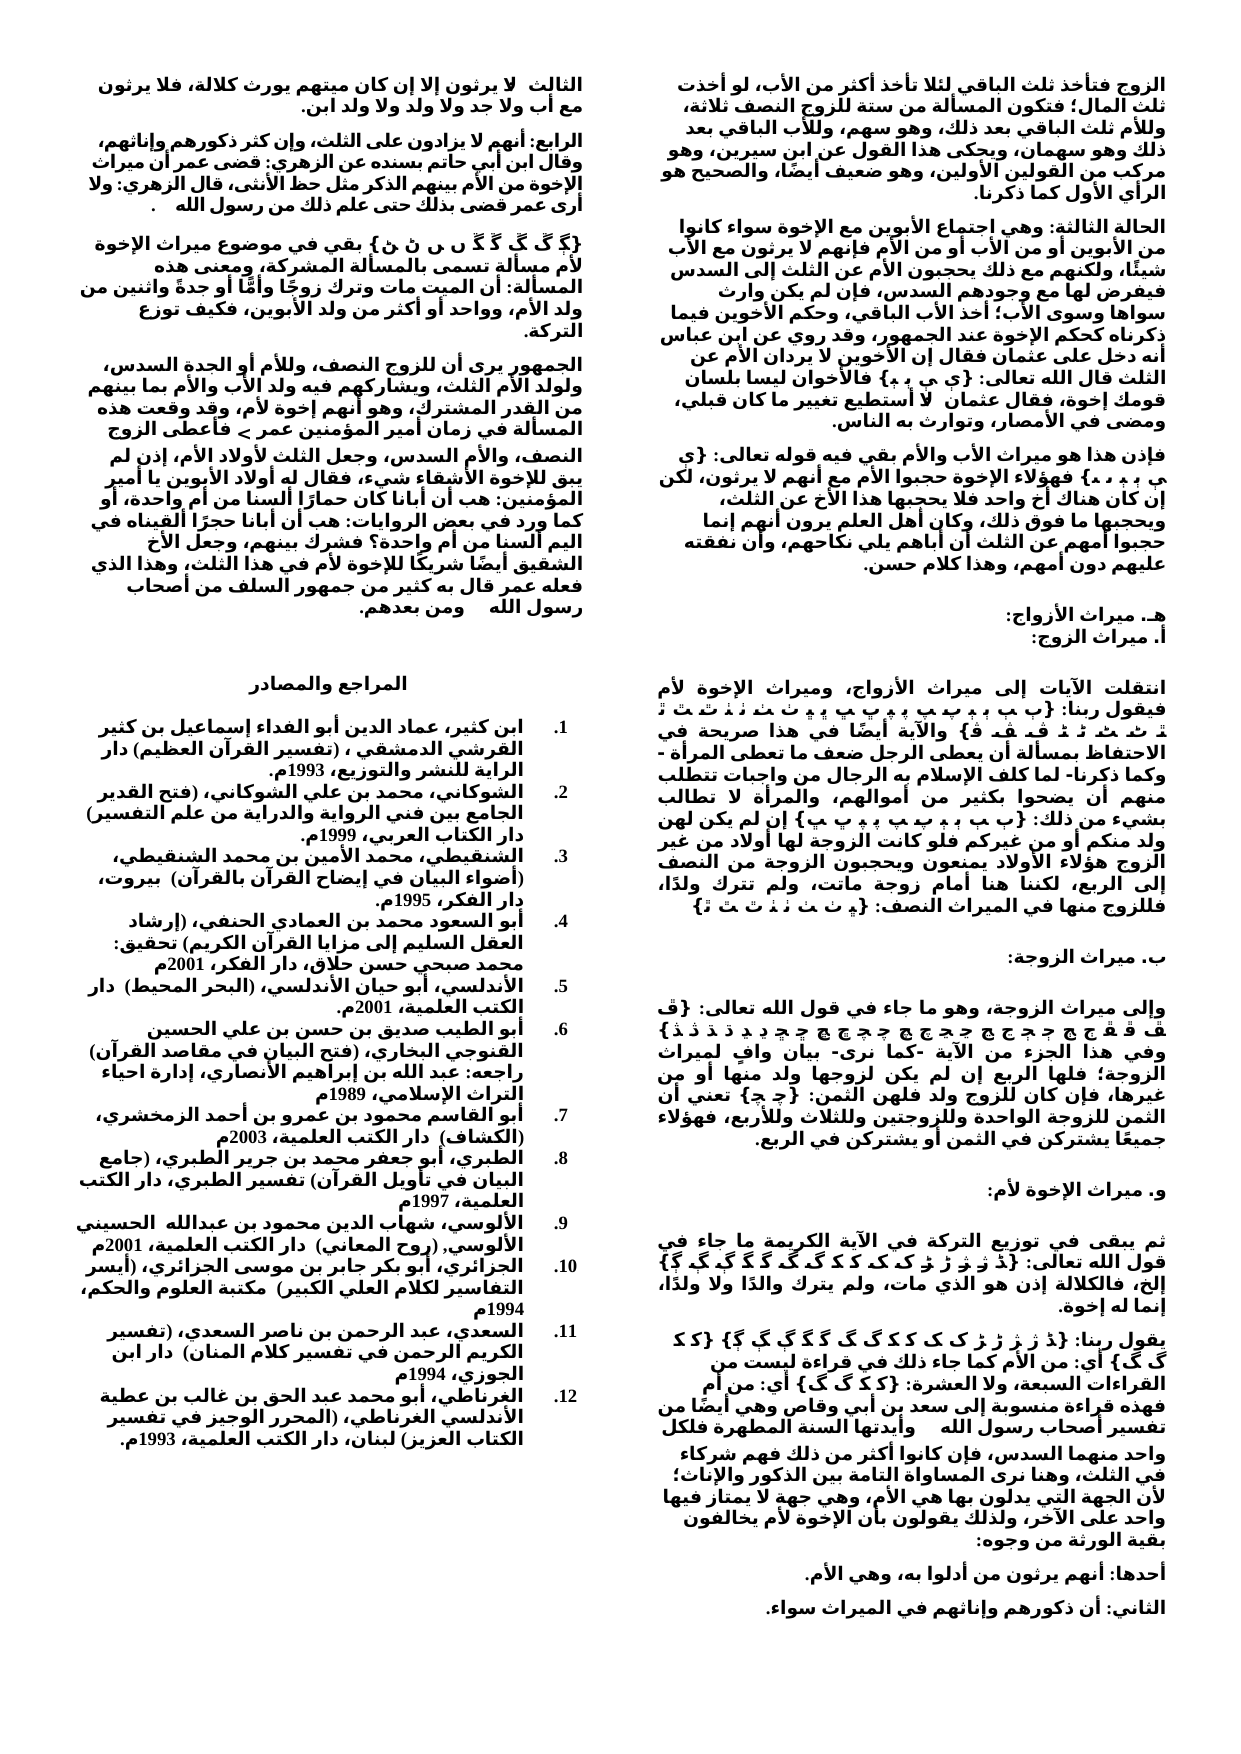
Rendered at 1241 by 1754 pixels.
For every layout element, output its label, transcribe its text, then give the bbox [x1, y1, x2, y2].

text يقول ربنا: {ﮉ ﮊ ﮋ ﮌ ﮍ ﮎ ﮏ ﮐ ﮑ ﮒ ﮓ ﮔ ﮕ ﮖ ﮗ ﮘ} {ﮐ ﮑ ﮒ ﮓ} أي: من الأم كما جاء ذلك في قراءة ليست من القراءات السبعة، ولا العشرة: {ﮐ ﮑ ﮒ ﮓ} أي: من أم فهذه قراءة منسوبة إلى سعد بن أبي وقاص وهي أيضًا من تفسير أصحاب رسول الله  وأيدتها السنة المطهرة فلكل واحد منهما السدس، فإن كانوا أكثر من ذلك فهم شركاء في الثلث، وهنا نرى المساواة التامة بين الذكور والإناث؛ لأن الجهة التي يدلون بها هي الأم، وهي جهة لا يمتاز فيها واحد على الآخر، ولذلك يقولون بأن الإخوة لأم يخالفون بقية الورثة من وجوه: [657, 1329, 1167, 1550]
text و. ميراث الإخوة لأم: [657, 1178, 1167, 1201]
list الجزائري، أبو بكر جابر بن موسى الجزائري، (أيسر التفاسير لكلام العلي الكبير) مكتبة العلوم والحكم، 1994م [74, 1255, 554, 1320]
list أبو السعود محمد بن العمادي الحنفي، (إرشاد العقل السليم إلى مزايا القرآن الكريم) تحقيق: محمد صبحي حسن حلاق، دار الفكر، 2001م [74, 910, 554, 975]
text أحدها: أنهم يرثون من أدلوا به، وهي الأم. [657, 1563, 1167, 1584]
list الأندلسي، أبو حيان الأندلسي، (البحر المحيط) دار الكتب العلمية، 2001م. [74, 975, 554, 1018]
list ابن كثير، عماد الدين أبو الفداء إسماعيل بن كثير القرشي الدمشقي ، (تفسير القرآن العظيم) دار الراية للنشر والتوزيع، 1993م. [74, 716, 554, 781]
text الثاني: أن ذكورهم وإناثهم في الميراث سواء. [657, 1597, 1167, 1618]
text الثالث: لا يرثون إلا إن كان ميتهم يورث كلالة، فلا يرثون مع أب ولا جد ولا ولد ولا ولد ابن. [74, 74, 583, 117]
text أ. ميراث الزوج: [657, 626, 1167, 648]
text وإلى ميراث الزوجة، وهو ما جاء في قول الله تعالى: {ﭮ ﭯ ﭰ ﭱ ﭲ ﭳ ﭴ ﭵ ﭶ ﭷ ﭸ ﭹ ﭺ ﭻ ﭼ ﭽ ﭾ ﭿ ﮀ ﮁ ﮂ ﮃ ﮄ ﮅ ﮆ ﮇ} وفي هذا الجزء من الآية -كما نرى- بيان وافٍ لميراث الزوجة؛ فلها الربع إن لم يكن لزوجها ولد منها أو من غيرها، فإن كان للزوج ولد فلهن الثمن: {ﭼ ﭽ} تعني أن الثمن للزوجة الواحدة وللزوجتين وللثلاث وللأربع، فهؤلاء جميعًا يشتركن في الثمن أو يشتركن في الربع. [657, 997, 1167, 1149]
text {ﮙ ﮚ ﮛ ﮜ ﮝ ﮞ ﮟ ﮠ ﮡ} بقي في موضوع ميراث الإخوة لأم مسألة تسمى بالمسألة المشركة، ومعنى هذه المسألة: أن الميت مات وترك زوجًا وأمًّا أو جدةً واثنين من ولد الأم، وواحد أو أكثر من ولد الأبوين، فكيف توزع التركة. [74, 233, 583, 341]
text الحالة الثالثة: وهي اجتماع الأبوين مع الإخوة سواء كانوا من الأبوين أو من الأب أو من الأم فإنهم لا يرثون مع الأب شيئًا، ولكنهم مع ذلك يحجبون الأم عن الثلث إلى السدس فيفرض لها مع وجودهم السدس، فإن لم يكن وارث سواها وسوى الأب؛ أخذ الأب الباقي، وحكم الأخوين فيما ذكرناه كحكم الإخوة عند الجمهور، وقد روي عن ابن عباس أنه دخل على عثمان فقال إن الأخوين لا يردان الأم عن الثلث قال الله تعالى: {ﯤ ﯥ ﯦ ﯧ} فالأخوان ليسا بلسان قومك إخوة، فقال عثمان: لا أستطيع تغيير ما كان قبلي، ومضى في الأمصار، وتوارث به الناس. [657, 216, 1167, 432]
list الطبري، أبو جعفر محمد بن جرير الطبري، (جامع البيان في تأويل القرآن) تفسير الطبري، دار الكتب العلمية، 1997م [74, 1147, 554, 1212]
text فإذن هذا هو ميراث الأب والأم بقي فيه قوله تعالى: {ﯤ ﯥ ﯦ ﯧ ﯨ ﯩ} فهؤلاء الإخوة حجبوا الأم مع أنهم لا يرثون، لكن إن كان هناك أخ واحد فلا يحجبها هذا الأخ عن الثلث، ويحجبها ما فوق ذلك، وكان أهل العلم يرون أنهم إنما حجبوا أمهم عن الثلث أن أباهم يلي نكاحهم، وأن نفقته عليهم دون أمهم، وهذا كلام حسن. [657, 444, 1167, 574]
text هـ. ميراث الأزواج: [657, 604, 1167, 626]
text ثم يبقى في توزيع التركة في الآية الكريمة ما جاء في قول الله تعالى: {ﮉ ﮊ ﮋ ﮌ ﮍ ﮎ ﮏ ﮐ ﮑ ﮒ ﮓ ﮔ ﮕ ﮖ ﮗ ﮘ} إلخ، فالكلالة إذن هو الذي مات، ولم يترك والدًا ولا ولدًا، إنما له إخوة. [657, 1230, 1167, 1316]
text المراجع والمصادر [74, 673, 583, 694]
list الشنقيطي، محمد الأمين بن محمد الشنقيطي، (أضواء البيان في إيضاح القرآن بالقرآن) بيروت، دار الفكر، 1995م. [74, 845, 554, 910]
list أبو القاسم محمود بن عمرو بن أحمد الزمخشري، (الكشاف) دار الكتب العلمية، 2003م [74, 1104, 554, 1147]
text الجمهور يرى أن للزوج النصف، وللأم أو الجدة السدس، ولولد الأم الثلث، ويشاركهم فيه ولد الأب والأم بما بينهم من القدر المشترك، وهو أنهم إخوة لأم، وقد وقعت هذه المسألة في زمان أمير المؤمنين عمر > فأعطى الزوج النصف، والأم السدس، وجعل الثلث لأولاد الأم، إذن لم يبق للإخوة الأشقاء شيء، فقال له أولاد الأبوين يا أمير المؤمنين: هب أن أبانا كان حمارًا ألسنا من أم واحدة، أو كما ورد في بعض الروايات: هب أن أبانا حجرًا ألقيناه في اليم ألسنا من أم واحدة؟ فشرك بينهم، وجعل الأخ الشقيق أيضًا شريكًا للإخوة لأم في هذا الثلث، وهذا الذي فعله عمر قال به كثير من جمهور السلف من أصحاب رسول الله  ومن بعدهم. [74, 354, 583, 622]
text انتقلت الآيات إلى ميراث الأزواج، وميراث الإخوة لأم فيقول ربنا: {ﭒ ﭓ ﭔ ﭕ ﭖ ﭗ ﭘ ﭙ ﭚ ﭛ ﭜ ﭝ ﭞ ﭟ ﭠ ﭡ ﭢ ﭣ ﭤ ﭥ ﭦ ﭧ ﭨ ﭩ ﭪ ﭫ ﭬ} والآية أيضًا في هذا صريحة في الاحتفاظ بمسألة أن يعطى الرجل ضعف ما تعطى المرأة -وكما ذكرنا- لما كلف الإسلام به الرجال من واجبات تتطلب منهم أن يضحوا بكثير من أموالهم، والمرأة لا تطالب بشيء من ذلك: {ﭒ ﭓ ﭔ ﭕ ﭖ ﭗ ﭘ ﭙ ﭚ ﭛ} إن لم يكن لهن ولد منكم أو من غيركم فلو كانت الزوجة لها أولاد من غير الزوج هؤلاء الأولاد يمنعون ويحجبون الزوجة من النصف إلى الربع، لكننا هنا أمام زوجة ماتت، ولم تترك ولدًا، فللزوج منها في الميراث النصف: {ﭝ ﭞ ﭟ ﭠ ﭡ ﭢ ﭣ ﭤ} [657, 677, 1167, 916]
text الرابع: أنهم لا يزادون على الثلث، وإن كثر ذكورهم وإناثهم، وقال ابن أبي حاتم بسنده عن الزهري: قضى عمر أن ميراث الإخوة من الأم بينهم الذكر مثل حظ الأنثى، قال الزهري: ولا أرى عمر قضى بذلك حتى علم ذلك من رسول الله . [74, 129, 583, 220]
list الغرناطي، أبو محمد عبد الحق بن غالب بن عطية الأندلسي الغرناطي، (المحرر الوجيز في تفسير الكتاب العزيز) لبنان، دار الكتب العلمية، 1993م. [74, 1384, 554, 1449]
list السعدي، عبد الرحمن بن ناصر السعدي، (تفسير الكريم الرحمن في تفسير كلام المنان) دار ابن الجوزي، 1994م [74, 1320, 554, 1384]
list أبو الطيب صديق بن حسن بن علي الحسين القنوجي البخاري، (فتح البيان في مقاصد القرآن) راجعه: عبد الله بن إبراهيم الأنصاري، إدارة احياء التراث الإسلامي، 1989م [74, 1018, 554, 1104]
list الألوسي، شهاب الدين محمود بن عبدالله الحسيني الألوسي, (روح المعاني) دار الكتب العلمية، 2001م [74, 1212, 554, 1255]
list الشوكاني، محمد بن علي الشوكاني، (فتح القدير الجامع بين فني الرواية والدراية من علم التفسير) دار الكتاب العربي، 1999م. [74, 781, 554, 845]
text ب. ميراث الزوجة: [657, 946, 1167, 968]
